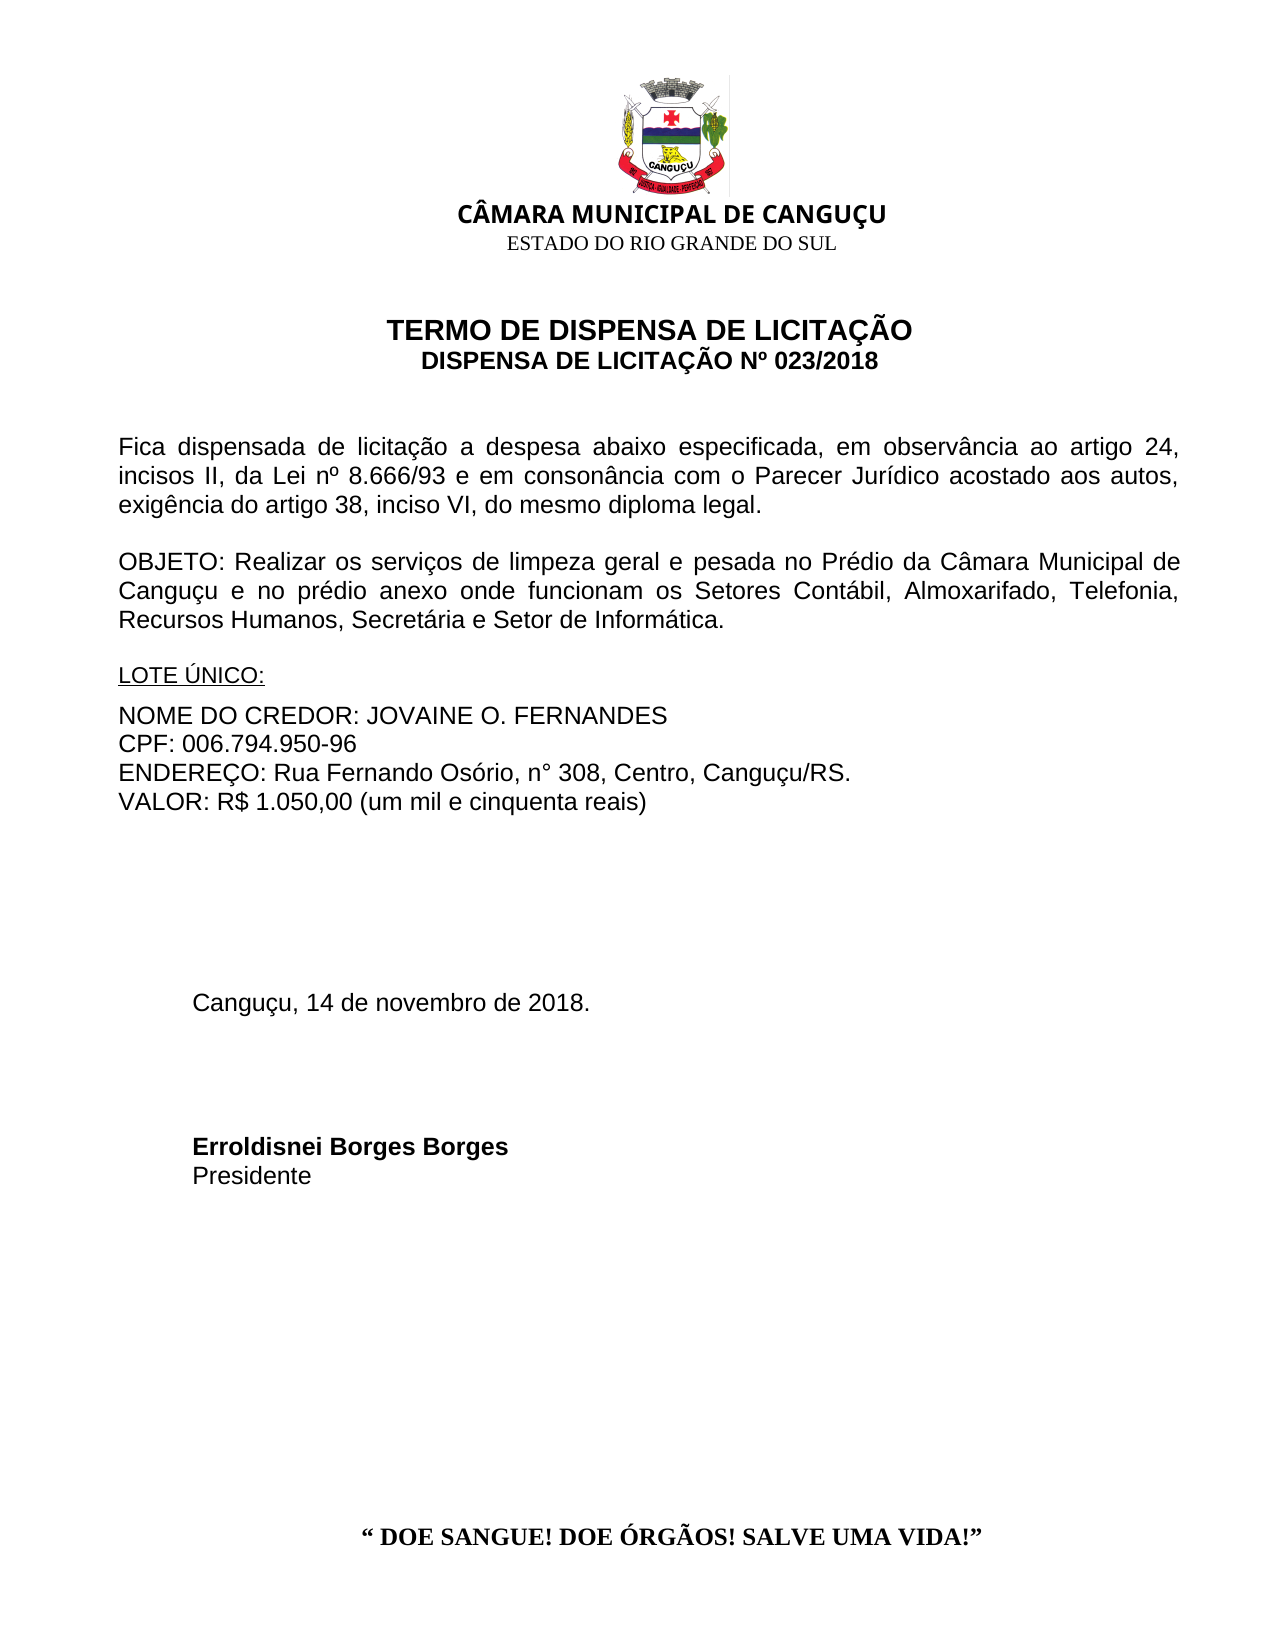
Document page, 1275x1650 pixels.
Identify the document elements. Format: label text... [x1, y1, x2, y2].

text Erroldisnei Borges Borges [192, 1132, 1152, 1161]
list VALOR: R$ 1.050,00 (um mil e cinquenta reais) [118, 787, 1181, 816]
list Fica dispensada de licitação a despesa abaixo especificada, em observância ao artigo 24, incisos II, da Lei nº 8.666/93 e em consonância com o Parecer Jurídico acostado aos autos, exigência do artigo 38, inciso VI, do mesmo diploma legal. [118, 432, 1181, 518]
list LOTE ÚNICO: [118, 662, 1181, 689]
list NOME DO CREDOR: JOVAINE O. FERNANDES [118, 701, 1181, 729]
text Presidente [192, 1161, 1152, 1189]
text DISPENSA DE LICITAÇÃO Nº 023/2018 [118, 346, 1181, 375]
list ENDEREÇO: Rua Fernando Osório, n° 308, Centro, Canguçu/RS. [118, 758, 1181, 787]
list OBJETO: Realizar os serviços de limpeza geral e pesada no Prédio da Câmara Municipal de Canguçu e no prédio anexo onde funcionam os Setores Contábil, Almoxarifado, Telefonia, Recursos Humanos, Secretária e Setor de Informática. [118, 547, 1181, 633]
list CPF: 006.794.950-96 [118, 729, 1181, 758]
picture [614, 75, 730, 197]
text Canguçu, 14 de novembro de 2018. [192, 988, 1152, 1017]
text TERMO DE DISPENSA DE LICITAÇÃO [118, 312, 1181, 346]
